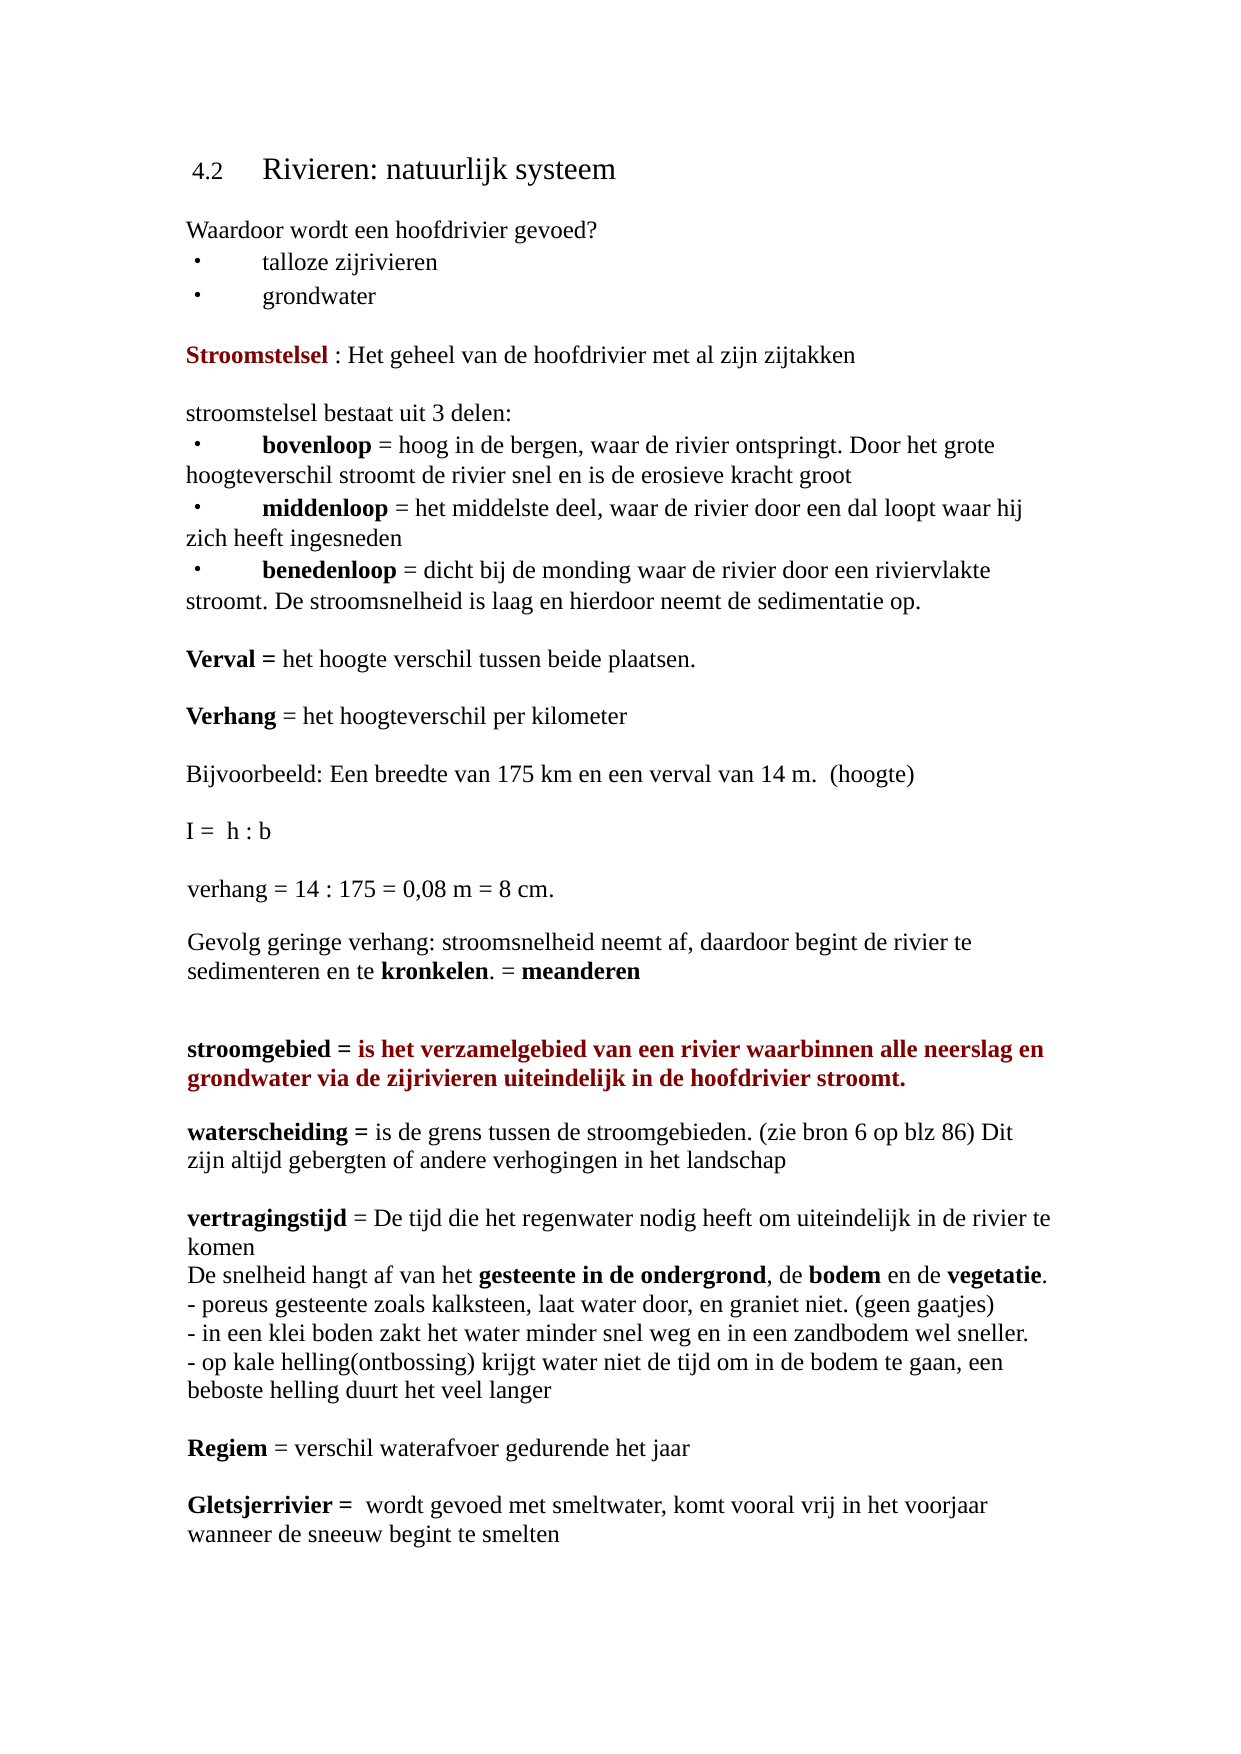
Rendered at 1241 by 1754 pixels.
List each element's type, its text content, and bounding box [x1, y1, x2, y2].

text Stroomstelsel : Het geheel van de hoofdrivier met al zijn zijtakken [186, 340, 1053, 369]
text ・ benedenloop = dicht bij de monding waar de rivier door een riviervlakte stroomt. De stroomsnelheid is laag en hierdoor neemt de sedimentatie op. [186, 552, 1053, 615]
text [187, 1117, 1053, 1577]
text Gevolg geringe verhang: stroomsnelheid neemt af, daardoor begint de rivier te sedimenteren en te kronkelen. = meanderen [187, 927, 1053, 1009]
text verhang = 14 : 175 = 0,08 m = 8 cm. [187, 874, 1053, 902]
text Bijvoorbeeld: Een breedte van 175 km en een verval van 14 m. (hoogte) [186, 759, 1053, 787]
text I = h : b [186, 816, 1053, 845]
text Verval = het hoogte verschil tussen beide plaatsen. [186, 644, 1053, 672]
text ・ bovenloop = hoog in de bergen, waar de rivier ontspringt. Door het grote hoogteverschil stroomt de rivier snel en is de erosieve kracht groot [186, 427, 1053, 489]
text Waardoor wordt een hoofdrivier gevoed? [186, 215, 1053, 243]
text ・ grondwater [186, 277, 1053, 312]
text ・ middenloop = het middelste deel, waar de rivier door een dal loopt waar hij zich heeft ingesneden [186, 489, 1053, 552]
text stroomgebied = is het verzamelgebied van een rivier waarbinnen alle neerslag en grondwater via de zijrivieren uiteindelijk in de hoofdrivier stroomt. [187, 1034, 1053, 1092]
text stroomstelsel bestaat uit 3 delen: [186, 398, 1053, 427]
text 4.2 Rivieren: natuurlijk systeem [186, 150, 1053, 186]
text ・ talloze zijrivieren [186, 243, 1053, 277]
text Verhang = het hoogteverschil per kilometer [186, 701, 1053, 730]
